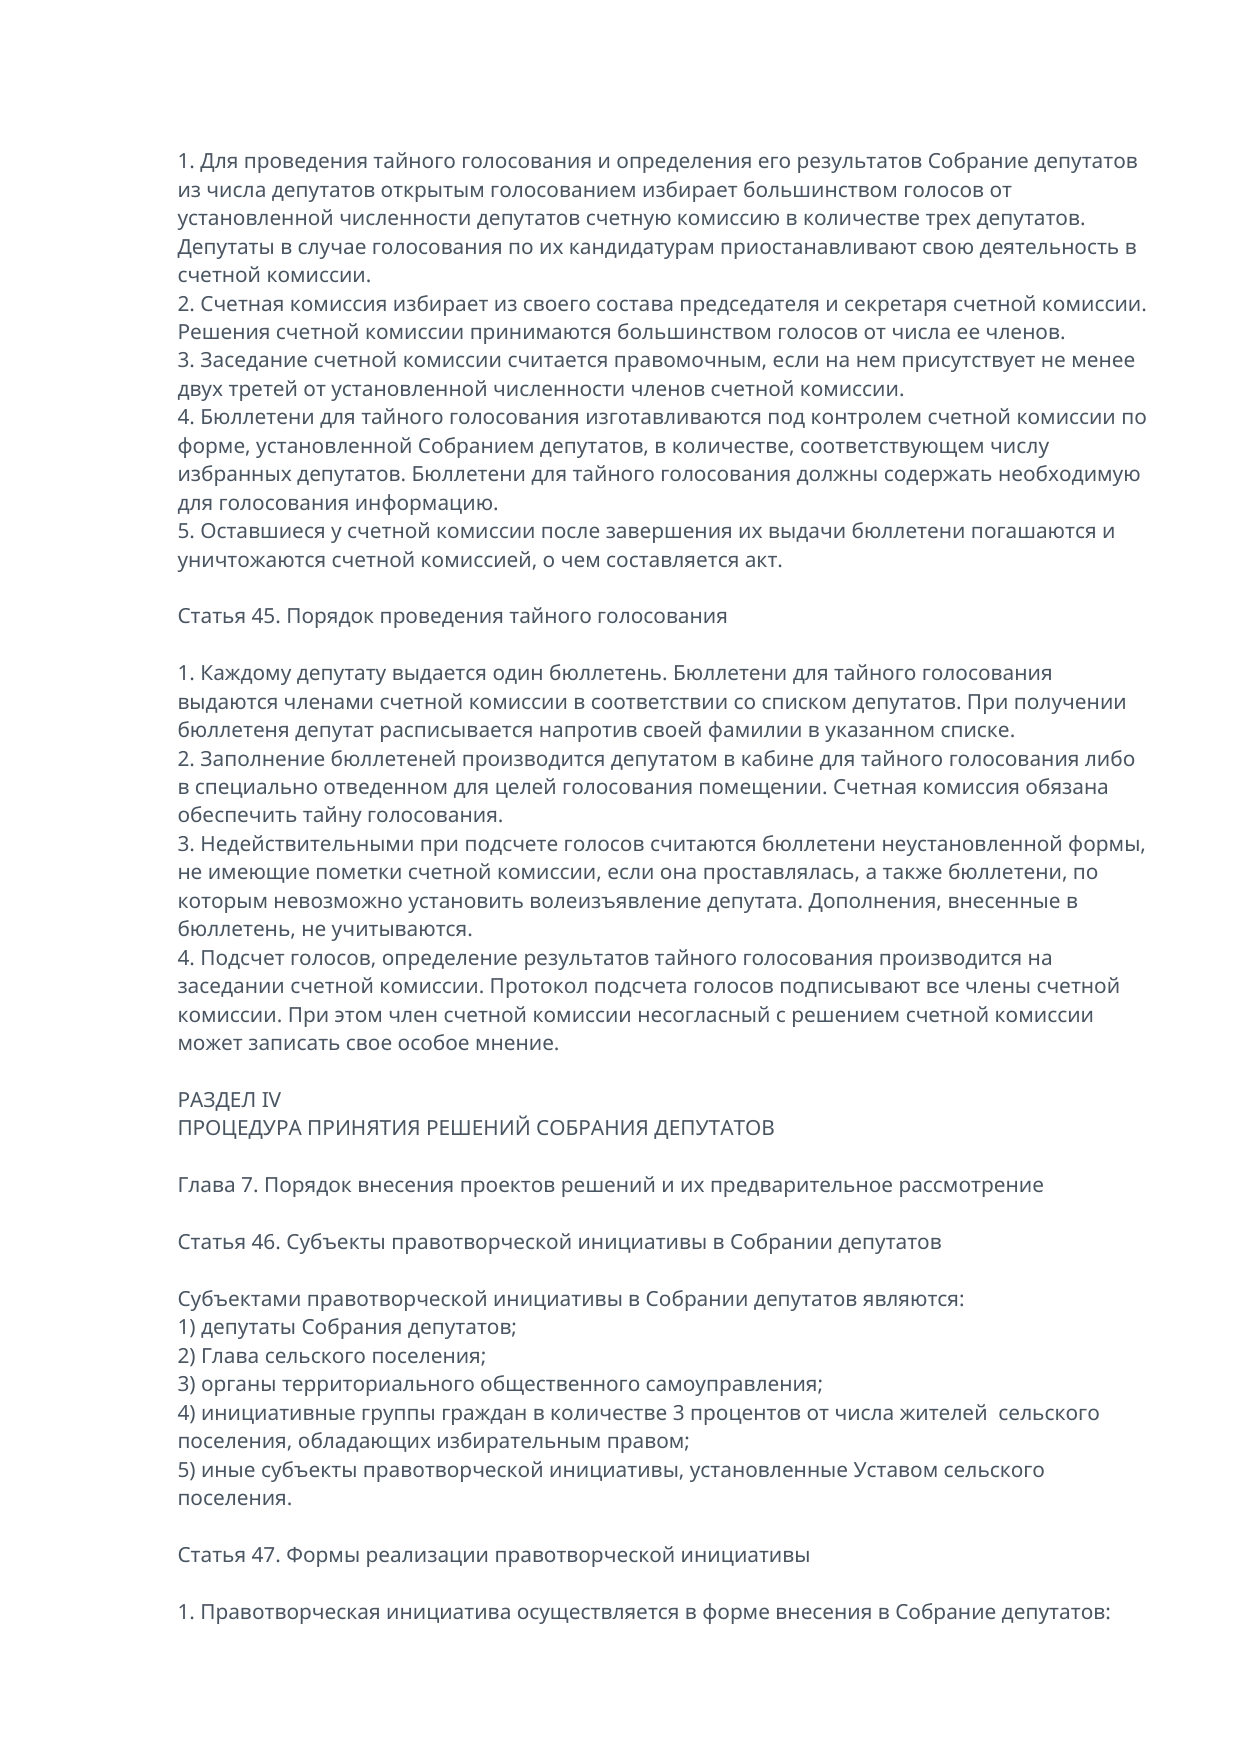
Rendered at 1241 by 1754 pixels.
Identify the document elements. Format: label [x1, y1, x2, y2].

text [177, 118, 1152, 1625]
